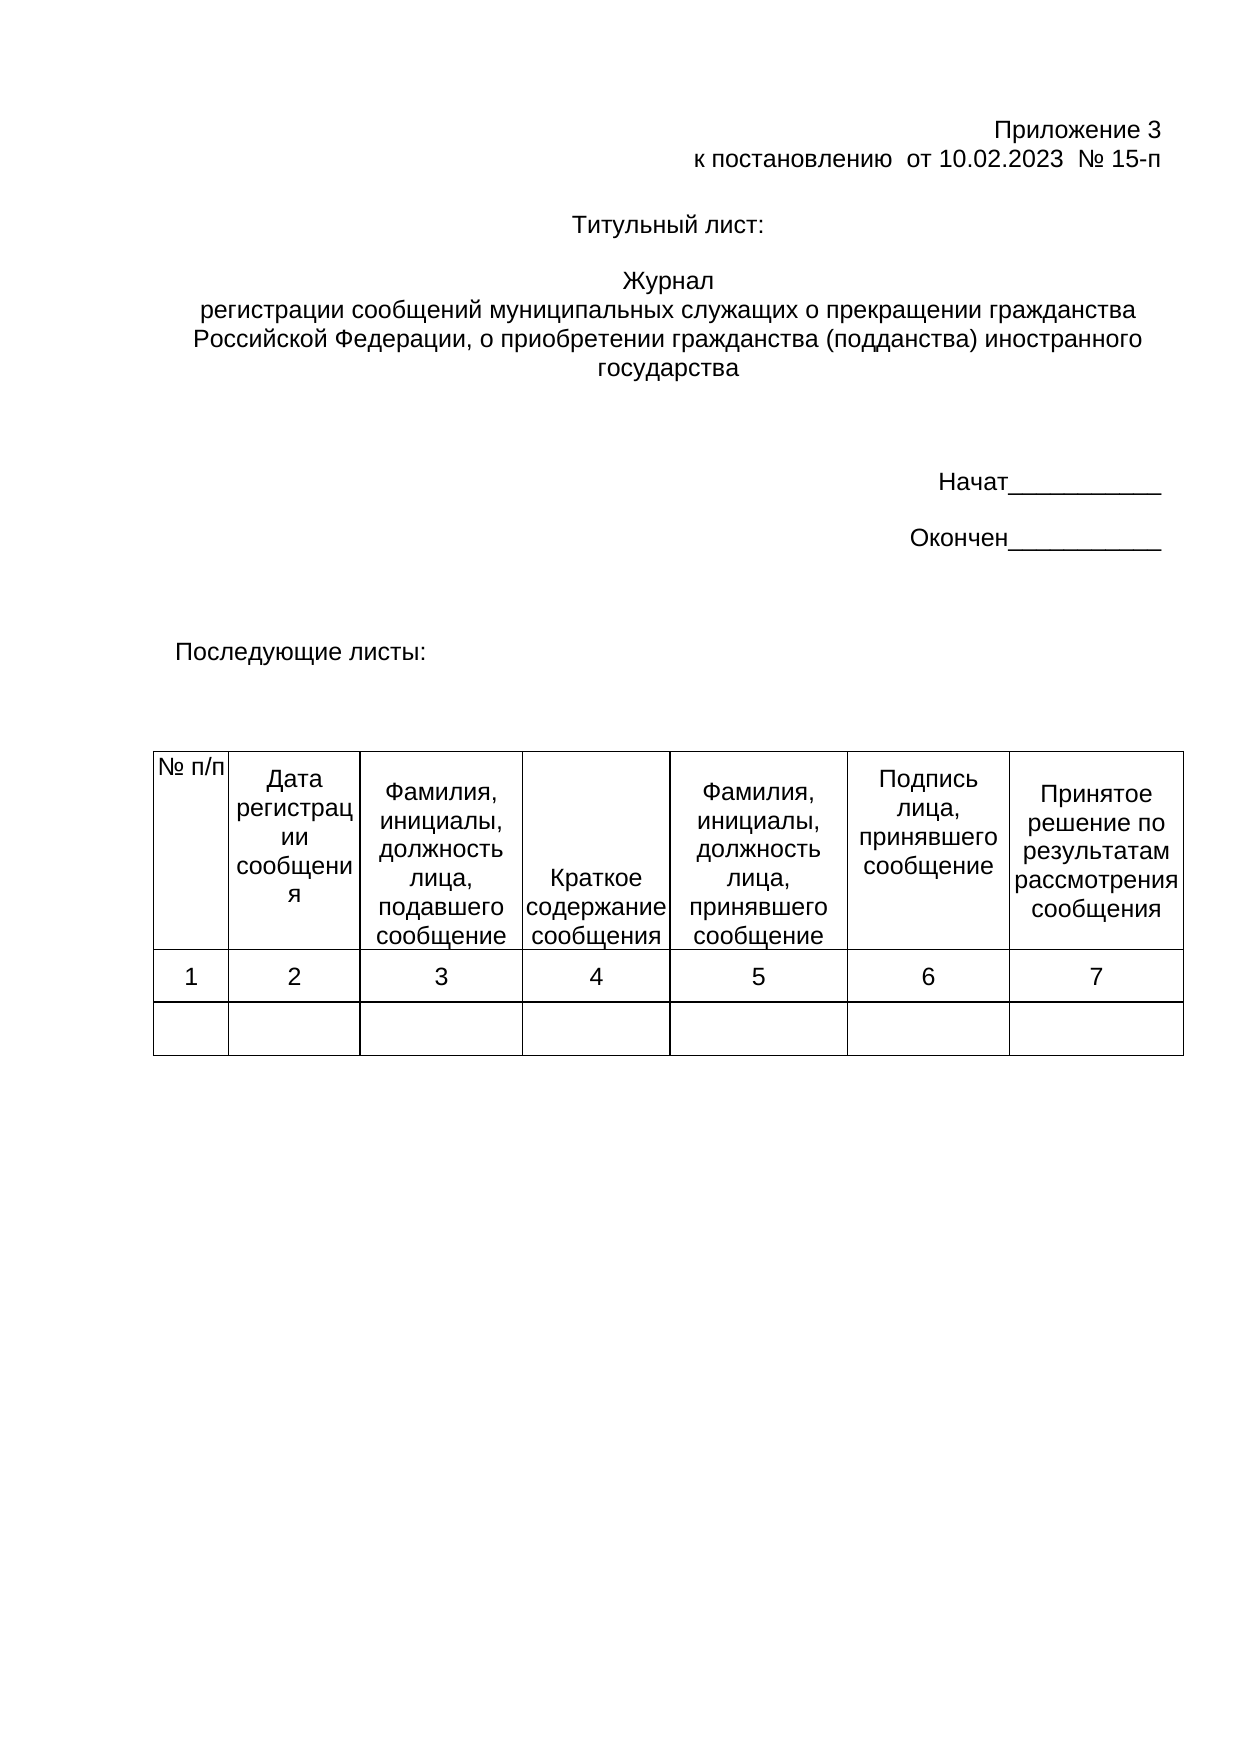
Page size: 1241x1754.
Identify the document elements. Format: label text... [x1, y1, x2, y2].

table_cell [229, 1003, 359, 1055]
table_cell 7 [1010, 950, 1183, 1001]
table_cell 3 [361, 950, 522, 1001]
text Приложение 3 [175, 115, 1161, 144]
table_cell 6 [848, 950, 1009, 1001]
text Журнал [175, 266, 1161, 295]
text Титульный лист: [175, 210, 1161, 239]
text Начат___________ [175, 467, 1161, 495]
table_cell 4 [523, 950, 669, 1001]
table_cell [361, 1003, 522, 1055]
table_cell [154, 1003, 228, 1055]
table_header Фамилия, инициалы, должность лица, подавшего сообщение [361, 752, 522, 949]
table_header Дата регистрации сообщения [229, 752, 359, 949]
text регистрации сообщений муниципальных служащих о прекращении гражданства Российской Федерации, о приобретении гражданства (подданства) иностранного государства [175, 295, 1161, 381]
table_cell 1 [154, 950, 228, 1001]
table_cell [671, 1003, 847, 1055]
table_cell [523, 1003, 669, 1055]
table_cell 2 [229, 950, 359, 1001]
table_header Принятое решение по результатам рассмотрения сообщения [1010, 752, 1183, 949]
text Последующие листы: [175, 637, 1161, 665]
table_cell 5 [671, 950, 847, 1001]
text к постановлению от 10.02.2023 № 15-п [175, 144, 1161, 173]
table_header Фамилия, инициалы, должность лица, принявшего сообщение [671, 752, 847, 949]
table_header Краткое содержание сообщения [523, 752, 669, 949]
table_cell [1010, 1003, 1183, 1055]
table_header № п/п [154, 752, 228, 949]
table_header Подпись лица, принявшего сообщение [848, 752, 1009, 949]
text Окончен___________ [175, 522, 1161, 551]
table_cell [848, 1003, 1009, 1055]
